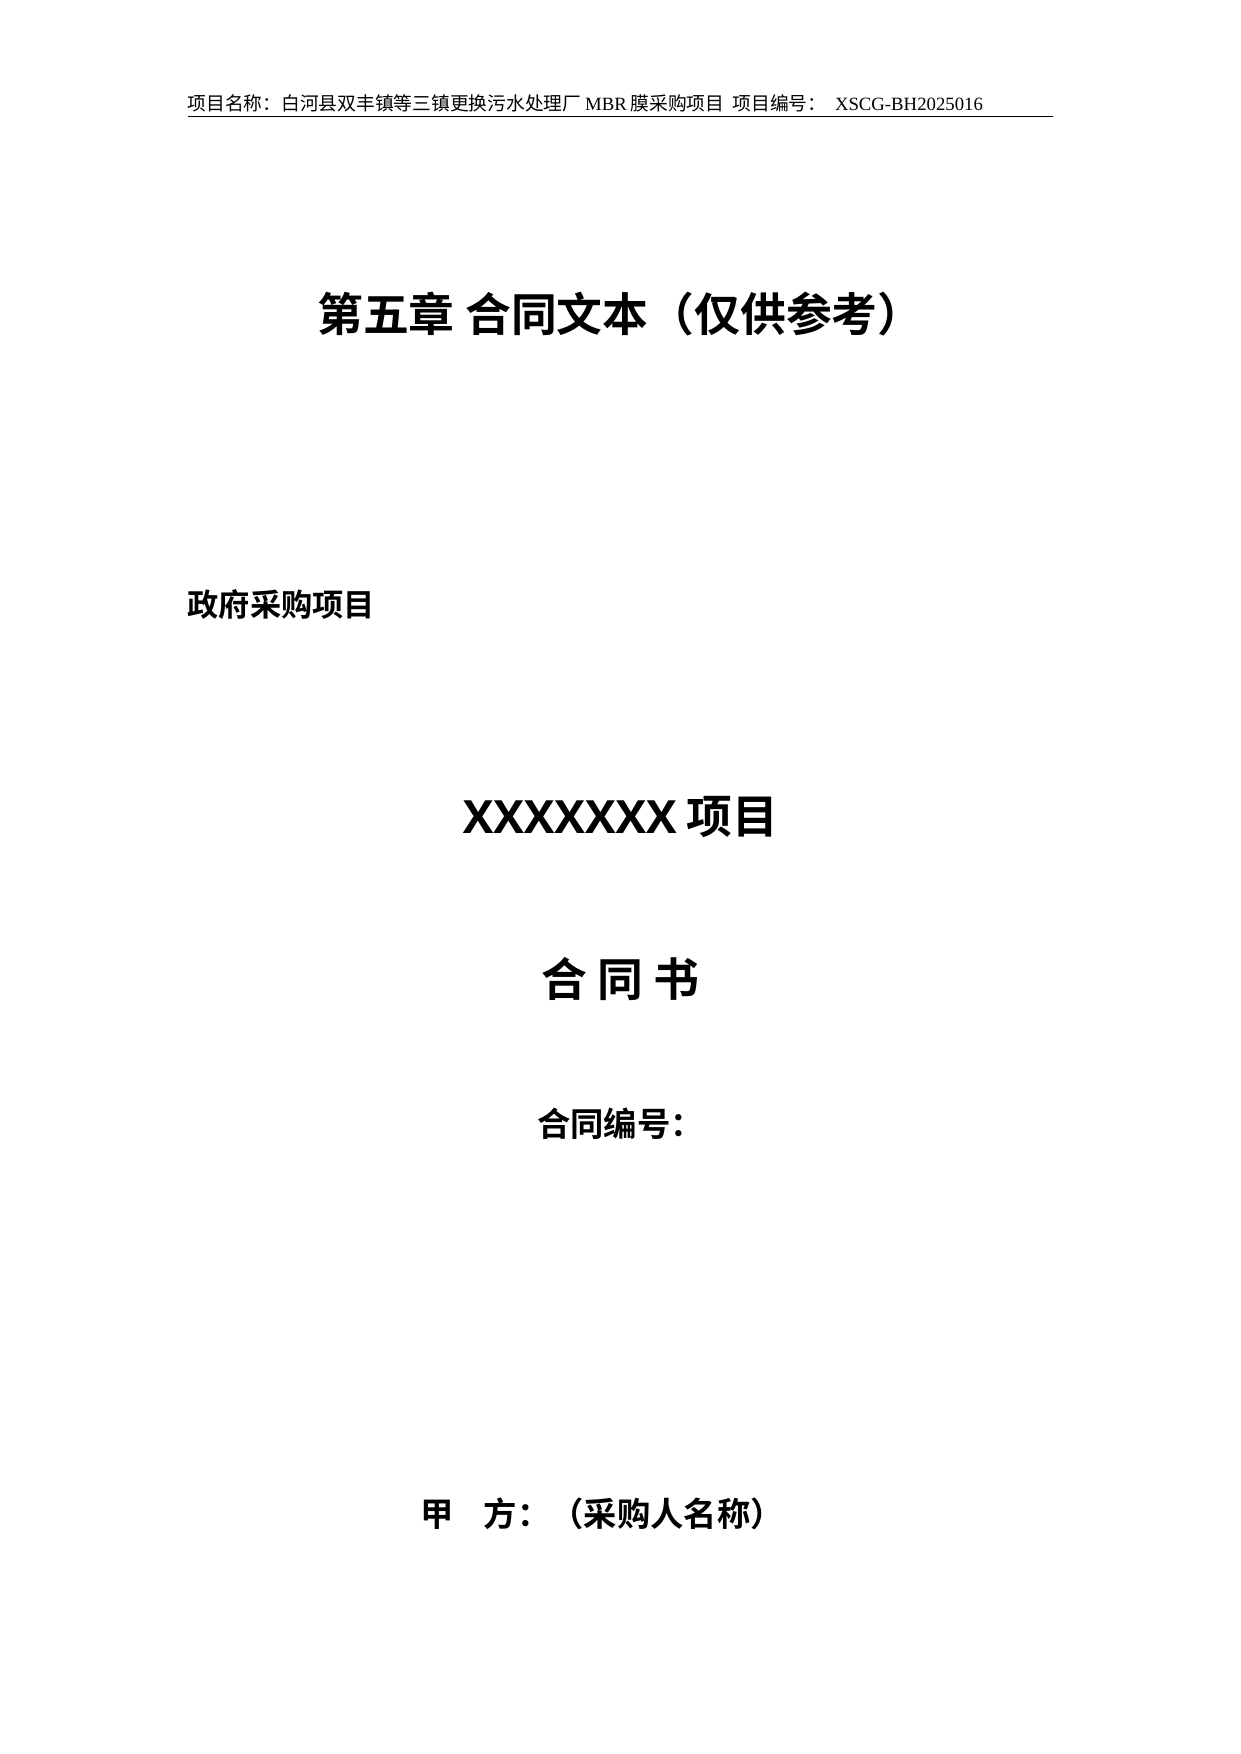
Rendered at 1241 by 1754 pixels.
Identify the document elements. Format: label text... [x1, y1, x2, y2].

text XXXXXXX项目 [187, 765, 1053, 862]
subtitle 第五章 合同文本（仅供参考） [187, 262, 1053, 360]
text 合 同 书 [187, 927, 1053, 1025]
text 政府采购项目 [187, 570, 1053, 635]
text 甲 方：（采购人名称） [187, 1480, 1053, 1545]
text 合同编号： [187, 1090, 1053, 1155]
